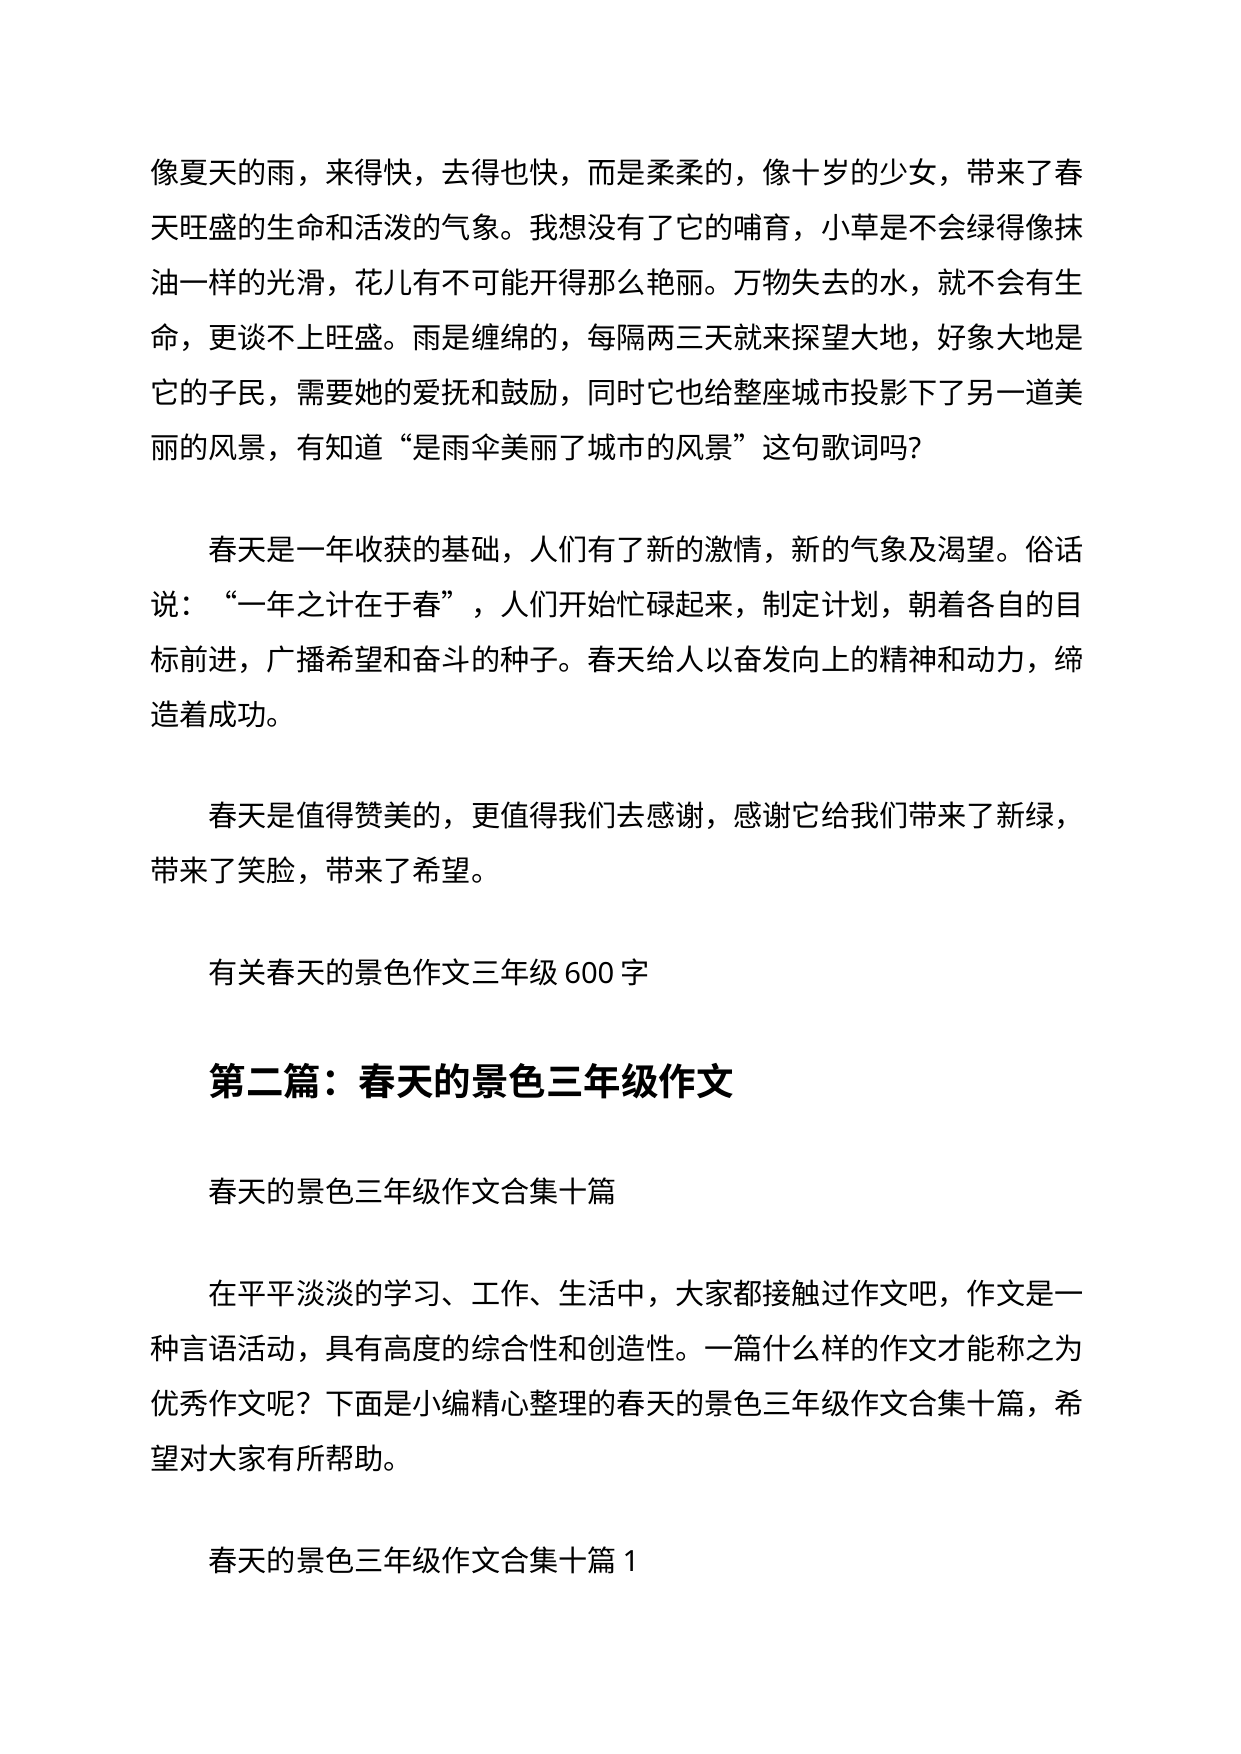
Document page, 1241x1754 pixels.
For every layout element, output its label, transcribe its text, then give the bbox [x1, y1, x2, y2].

text 第二篇：春天的景色三年级作文 [150, 1052, 1090, 1106]
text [150, 150, 1090, 467]
text 春天是值得赞美的，更值得我们去感谢，感谢它给我们带来了新绿，带来了笑脸，带来了希望。 [150, 793, 1090, 890]
text 在平平淡淡的学习、工作、生活中，大家都接触过作文吧，作文是一种言语活动，具有高度的综合性和创造性。一篇什么样的作文才能称之为优秀作文呢？下面是小编精心整理的春天的景色三年级作文合集十篇，希望对大家有所帮助。 [150, 1271, 1090, 1478]
text 春天的景色三年级作文合集十篇 [150, 1169, 1090, 1211]
text 春天的景色三年级作文合集十篇1 [150, 1537, 1090, 1579]
text 有关春天的景色作文三年级600字 [150, 949, 1090, 992]
text 春天是一年收获的基础，人们有了新的激情，新的气象及渴望。俗话说：“一年之计在于春”，人们开始忙碌起来，制定计划，朝着各自的目标前进，广播希望和奋斗的种子。春天给人以奋发向上的精神和动力，缔造着成功。 [150, 526, 1090, 733]
